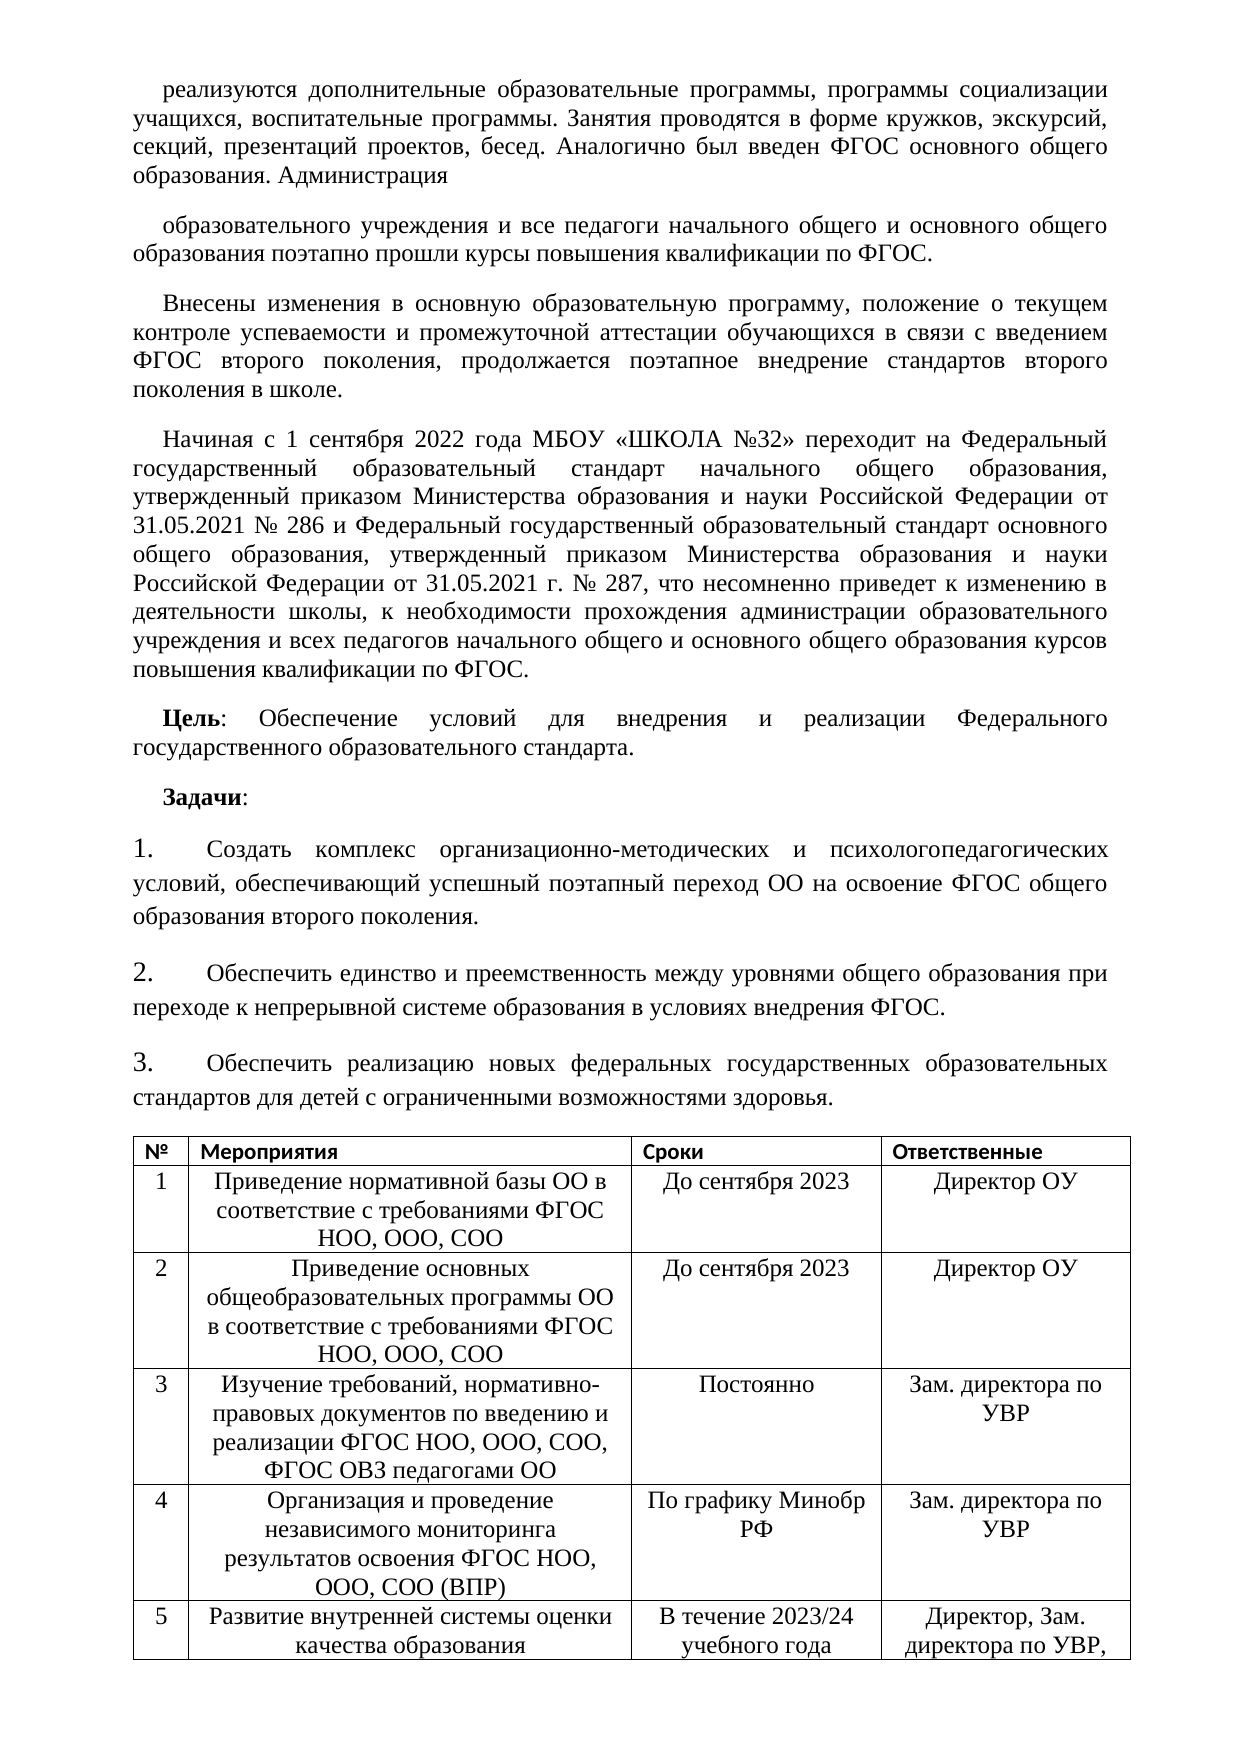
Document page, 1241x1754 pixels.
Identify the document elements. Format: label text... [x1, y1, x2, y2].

table_cell Постоянно [632, 1369, 881, 1484]
list Обеспечить реализацию новых федеральных государственных образовательных стандартов для детей с ограниченными возможностями здоровья. [133, 1045, 1108, 1111]
text образовательного учреждения и все педагоги начального общего и основного общего образования поэтапно прошли курсы повышения квалификации по ФГОС. [133, 210, 1108, 267]
text Внесены изменения в основную образовательную программу, положение о текущем контроле успеваемости и промежуточной аттестации обучающихся в связи с введением ФГОС второго поколения, продолжается поэтапное внедрение стандартов второго поколения в школе. [133, 288, 1108, 403]
table_cell Приведение нормативной базы ОО в соответствие с требованиями ФГОС НОО, ООО, СОО [189, 1166, 631, 1252]
table_cell 2 [134, 1253, 188, 1368]
table_header Сроки [632, 1137, 881, 1165]
table_cell Зам. директора по УВР [882, 1485, 1130, 1600]
table_cell Изучение требований, нормативно-правовых документов по введению и реализации ФГОС НОО, ООО, СОО, ФГОС ОВЗ педагогами ОО [189, 1369, 631, 1484]
table_cell 4 [134, 1485, 188, 1600]
list Создать комплекс организационно-методических и психологопедагогических условий, обеспечивающий успешный поэтапный переход ОО на освоение ФГОС общего образования второго поколения. [133, 831, 1108, 930]
table_header № [134, 1137, 188, 1165]
table_cell 3 [134, 1369, 188, 1484]
table_cell 5 [134, 1601, 188, 1659]
table_cell До сентября 2023 [632, 1253, 881, 1368]
text реализуются дополнительные образовательные программы, программы социализации учащихся, воспитательные программы. Занятия проводятся в форме кружков, экскурсий, секций, презентаций проектов, бесед. Аналогично был введен ФГОС основного общего образования. Администрация [133, 74, 1108, 189]
text Задачи: [133, 782, 1108, 811]
text Начиная с 1 сентября 2022 года МБОУ «ШКОЛА №32» переходит на Федеральный государственный образовательный стандарт начального общего образования, утвержденный приказом Министерства образования и науки Российской Федерации от 31.05.2021 № 286 и Федеральный государственный образовательный стандарт основного общего образования, утвержденный приказом Министерства образования и науки Российской Федерации от 31.05.2021 г. № 287, что несомненно приведет к изменению в деятельности школы, к необходимости прохождения администрации образовательного учреждения и всех педагогов начального общего и основного общего образования курсов повышения квалификации по ФГОС. [133, 424, 1108, 683]
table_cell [632, 1601, 881, 1659]
list Обеспечить единство и преемственность между уровнями общего образования при переходе к непрерывной системе образования в условиях внедрения ФГОС. [133, 955, 1108, 1020]
text Цель: Обеспечение условий для внедрения и реализации Федерального государственного образовательного стандарта. [133, 703, 1108, 761]
table_cell Директор ОУ [882, 1166, 1130, 1252]
table_cell По графику Минобр РФ [632, 1485, 881, 1600]
table_cell Организация и проведение независимого мониторинга результатов освоения ФГОС НОО, ООО, СОО (ВПР) [189, 1485, 631, 1600]
table_cell 1 [134, 1166, 188, 1252]
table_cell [189, 1601, 631, 1659]
table_cell Приведение основных общеобразовательных программы ОО в соответствие с требованиями ФГОС НОО, ООО, СОО [189, 1253, 631, 1368]
table_cell Директор ОУ [882, 1253, 1130, 1368]
table_header Мероприятия [189, 1137, 631, 1165]
table_header Ответственные [882, 1137, 1130, 1165]
table_cell До сентября 2023 [632, 1166, 881, 1252]
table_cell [882, 1601, 1130, 1659]
table_cell Зам. директора по УВР [882, 1369, 1130, 1484]
